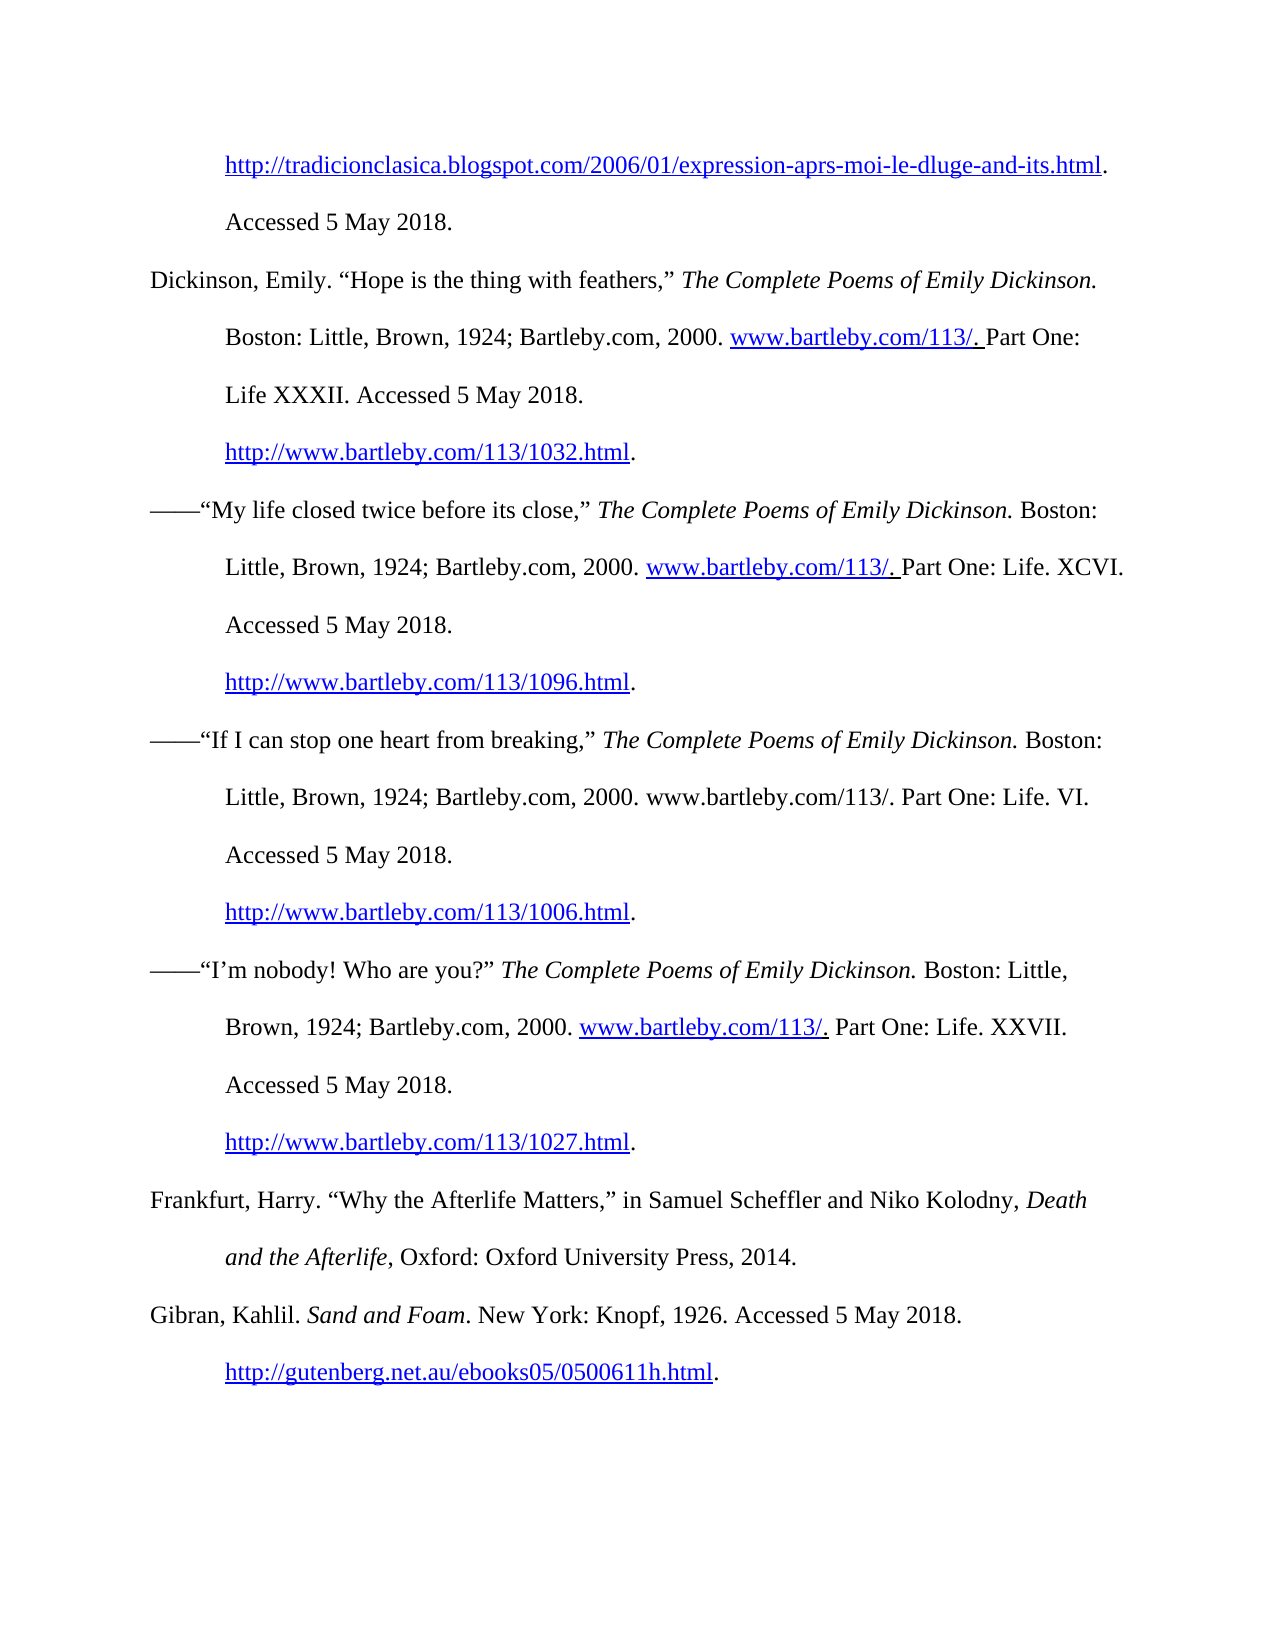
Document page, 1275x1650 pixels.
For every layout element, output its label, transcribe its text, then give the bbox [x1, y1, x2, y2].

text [150, 150, 1125, 236]
text http://www.bartleby.com/113/1027.html. [225, 1127, 1125, 1156]
text Dickinson, Emily. “Hope is the thing with feathers,” The Complete Poems of Emily Dickinson. Boston: Little, Brown, 1924; Bartleby.com, 2000. www.bartleby.com/113/. Part One: Life XXXII. Accessed 5 May 2018. [150, 265, 1125, 409]
text http://www.bartleby.com/113/1096.html. [225, 667, 1125, 696]
text ——“If I can stop one heart from breaking,” The Complete Poems of Emily Dickinson. Boston: Little, Brown, 1924; Bartleby.com, 2000. www.bartleby.com/113/. Part One: Life. VI. Accessed 5 May 2018. [150, 725, 1125, 869]
text Frankfurt, Harry. “Why the Afterlife Matters,” in Samuel Scheffler and Niko Kolodny, Death and the Afterlife, Oxford: Oxford University Press, 2014. [150, 1185, 1125, 1271]
text ——“My life closed twice before its close,” The Complete Poems of Emily Dickinson. Boston: Little, Brown, 1924; Bartleby.com, 2000. www.bartleby.com/113/. Part One: Life. XCVI. Accessed 5 May 2018. [150, 495, 1125, 639]
text http://www.bartleby.com/113/1032.html. [225, 437, 1125, 466]
text ——“I’m nobody! Who are you?” The Complete Poems of Emily Dickinson. Boston: Little, Brown, 1924; Bartleby.com, 2000. www.bartleby.com/113/. Part One: Life. XXVII. Accessed 5 May 2018. [150, 955, 1125, 1099]
text http://gutenberg.net.au/ebooks05/0500611h.html. [225, 1357, 1125, 1386]
text http://www.bartleby.com/113/1006.html. [225, 897, 1125, 926]
text Gibran, Kahlil. Sand and Foam. New York: Knopf, 1926. Accessed 5 May 2018. [150, 1300, 1125, 1329]
